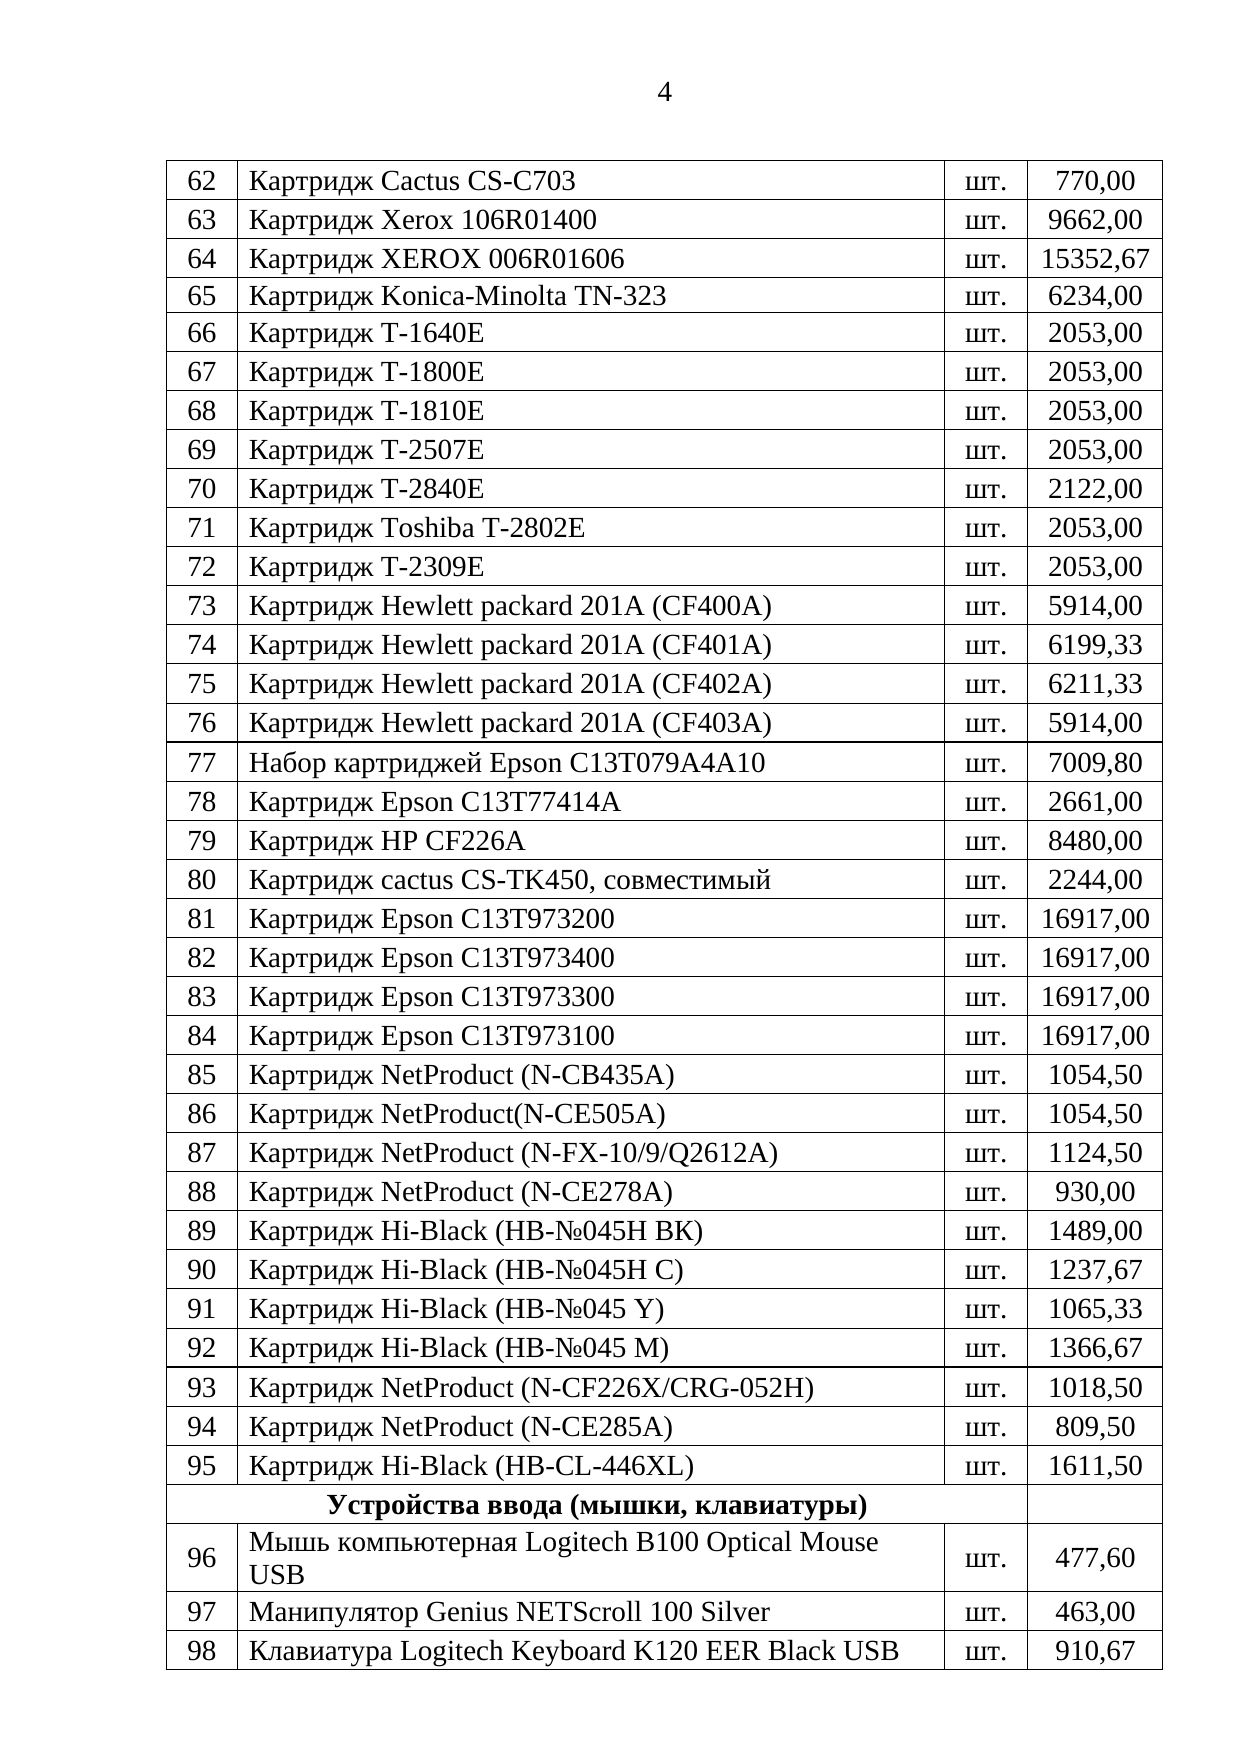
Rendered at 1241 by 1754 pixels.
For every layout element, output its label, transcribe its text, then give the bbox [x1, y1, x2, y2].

table_cell 63 [167, 200, 237, 238]
table_cell 6199,33 [1028, 625, 1162, 663]
table_cell 1489,00 [1028, 1211, 1162, 1249]
table_cell 5914,00 [1028, 704, 1162, 741]
table_cell Картридж XEROX 006R01606 [238, 239, 944, 277]
table_cell 94 [167, 1407, 237, 1444]
table_cell Картридж Hewlett packard 201A (CF403A) [238, 704, 944, 741]
table_cell 1366,67 [1028, 1329, 1162, 1366]
table_cell Картридж Hi-Black (HB-№045Н С) [238, 1250, 944, 1288]
table_cell 77 [167, 743, 237, 781]
table_cell 16917,00 [1028, 899, 1162, 937]
table_cell Картридж Toshiba T-2802E [238, 508, 944, 546]
table_cell 85 [167, 1055, 237, 1093]
table_cell 62 [167, 161, 237, 199]
table_cell 6211,33 [1028, 664, 1162, 702]
table_cell Картридж Epson C13T973200 [238, 899, 944, 937]
table_cell 98 [167, 1631, 237, 1669]
table_cell 74 [167, 625, 237, 663]
table_cell Мышь компьютерная Logitech B100 Optical Mouse USB [238, 1524, 944, 1591]
table_cell Набор картриджей Epson C13T079A4A10 [238, 743, 944, 781]
table_cell Картридж NetProduct (N-CE285A) [238, 1407, 944, 1444]
table_cell 80 [167, 860, 237, 898]
table_cell 15352,67 [1028, 239, 1162, 277]
table_cell 16917,00 [1028, 1016, 1162, 1054]
table_cell 2053,00 [1028, 508, 1162, 546]
table_cell 477,60 [1028, 1524, 1162, 1591]
table_cell 1054,50 [1028, 1094, 1162, 1132]
table_cell 66 [167, 313, 237, 351]
table_cell Картридж Hi-Black (НВ-№045 М) [238, 1329, 944, 1366]
table_cell 1237,67 [1028, 1250, 1162, 1288]
table_cell шт. [945, 278, 1027, 312]
table_cell шт. [945, 239, 1027, 277]
table_cell шт. [945, 821, 1027, 859]
table_cell шт. [945, 1329, 1027, 1366]
table_cell шт. [945, 1631, 1027, 1669]
table_cell 93 [167, 1368, 237, 1406]
table_cell шт. [945, 1172, 1027, 1210]
table_cell 68 [167, 391, 237, 429]
table_cell 81 [167, 899, 237, 937]
table_cell 1611,50 [1028, 1446, 1162, 1484]
table_cell 65 [167, 278, 237, 312]
table_cell 2053,00 [1028, 391, 1162, 429]
table_cell 2053,00 [1028, 430, 1162, 468]
table_cell шт. [945, 313, 1027, 351]
table_cell Картридж Epson C13T77414A [238, 782, 944, 819]
table_cell шт. [945, 704, 1027, 741]
table_cell 96 [167, 1524, 237, 1591]
table_cell 88 [167, 1172, 237, 1210]
table_cell Картридж T-1640E [238, 313, 944, 351]
table_cell 1054,50 [1028, 1055, 1162, 1093]
table_cell Картридж T-1800E [238, 352, 944, 390]
table_cell 70 [167, 469, 237, 507]
table_cell 1018,50 [1028, 1368, 1162, 1406]
table_cell шт. [945, 508, 1027, 546]
table_cell 8480,00 [1028, 821, 1162, 859]
table_cell 9662,00 [1028, 200, 1162, 238]
table_cell 910,67 [1028, 1631, 1162, 1669]
table_cell шт. [945, 743, 1027, 781]
table_cell шт. [945, 1133, 1027, 1171]
table_cell шт. [945, 391, 1027, 429]
table_cell Картридж NetProduct(N-CE505A) [238, 1094, 944, 1132]
table_cell 97 [167, 1592, 237, 1630]
table_cell шт. [945, 1524, 1027, 1591]
table_cell 16917,00 [1028, 977, 1162, 1015]
table_cell Картридж NetProduct (N-FX-10/9/Q2612A) [238, 1133, 944, 1171]
table_cell 463,00 [1028, 1592, 1162, 1630]
table_cell Картридж Xerox 106R01400 [238, 200, 944, 238]
table_cell шт. [945, 1211, 1027, 1249]
table_cell шт. [945, 1592, 1027, 1630]
table_cell шт. [945, 1446, 1027, 1484]
table_cell 16917,00 [1028, 938, 1162, 976]
table_cell Устройства ввода (мышки, клавиатуры) [167, 1485, 1027, 1523]
table_cell [1028, 1485, 1162, 1523]
table_cell 2661,00 [1028, 782, 1162, 819]
table_cell Картридж cactus CS-TK450, совместимый [238, 860, 944, 898]
table_cell 78 [167, 782, 237, 819]
table_cell 5914,00 [1028, 586, 1162, 624]
table_cell шт. [945, 1289, 1027, 1327]
table_cell 6234,00 [1028, 278, 1162, 312]
table_cell шт. [945, 1016, 1027, 1054]
table_cell 72 [167, 547, 237, 585]
table_cell Картридж NetProduct (N-CF226X/CRG-052H) [238, 1368, 944, 1406]
table_cell 86 [167, 1094, 237, 1132]
table_cell 91 [167, 1289, 237, 1327]
table_cell Картридж Hi-Black (НВ-№045 Y) [238, 1289, 944, 1327]
table_cell шт. [945, 899, 1027, 937]
table_cell шт. [945, 1055, 1027, 1093]
table_cell Картридж Epson C13T973300 [238, 977, 944, 1015]
table_cell Картридж T-2507E [238, 430, 944, 468]
table_cell Картридж NetProduct (N-CE278A) [238, 1172, 944, 1210]
table_cell шт. [945, 977, 1027, 1015]
table_cell 2053,00 [1028, 313, 1162, 351]
table_cell Картридж Epson C13T973100 [238, 1016, 944, 1054]
table_cell Картридж NetProduct (N-CB435A) [238, 1055, 944, 1093]
table_cell Картридж Konica-Minolta TN-323 [238, 278, 944, 312]
table_cell шт. [945, 664, 1027, 702]
table_cell шт. [945, 1368, 1027, 1406]
table_cell Клавиатура Logitech Keyboard K120 EER Black USB [238, 1631, 944, 1669]
table_cell шт. [945, 782, 1027, 819]
table_cell 69 [167, 430, 237, 468]
table_cell 83 [167, 977, 237, 1015]
table_cell 2053,00 [1028, 352, 1162, 390]
table_cell 82 [167, 938, 237, 976]
table_cell 71 [167, 508, 237, 546]
table_cell шт. [945, 547, 1027, 585]
table_cell 2122,00 [1028, 469, 1162, 507]
table_cell Картридж Cactus CS-C703 [238, 161, 944, 199]
table_cell 7009,80 [1028, 743, 1162, 781]
table_cell 67 [167, 352, 237, 390]
table_cell шт. [945, 430, 1027, 468]
table_cell шт. [945, 200, 1027, 238]
table_cell шт. [945, 625, 1027, 663]
table_cell 1065,33 [1028, 1289, 1162, 1327]
table_cell 92 [167, 1329, 237, 1366]
table_cell 79 [167, 821, 237, 859]
table_cell 90 [167, 1250, 237, 1288]
table_cell 1124,50 [1028, 1133, 1162, 1171]
table_cell 87 [167, 1133, 237, 1171]
table_cell 930,00 [1028, 1172, 1162, 1210]
table_cell Картридж T-2840E [238, 469, 944, 507]
table_cell 75 [167, 664, 237, 702]
table_cell шт. [945, 1250, 1027, 1288]
table_cell 2053,00 [1028, 547, 1162, 585]
table_cell шт. [945, 1407, 1027, 1444]
table_cell шт. [945, 352, 1027, 390]
table_cell 2244,00 [1028, 860, 1162, 898]
table_cell шт. [945, 1094, 1027, 1132]
table_cell Картридж Hi-Black (HB-№045Н ВК) [238, 1211, 944, 1249]
table_cell шт. [945, 586, 1027, 624]
table_cell 770,00 [1028, 161, 1162, 199]
table_cell Манипулятор Genius NETScroll 100 Silver [238, 1592, 944, 1630]
table_cell 73 [167, 586, 237, 624]
table_cell шт. [945, 469, 1027, 507]
table_cell Картридж T-2309E [238, 547, 944, 585]
table_cell 64 [167, 239, 237, 277]
table_cell 89 [167, 1211, 237, 1249]
table_cell 809,50 [1028, 1407, 1162, 1444]
table_cell 84 [167, 1016, 237, 1054]
table_cell Картридж Hewlett packard 201A (CF402A) [238, 664, 944, 702]
table_cell 95 [167, 1446, 237, 1484]
table_cell Картридж Hi-Black (HB-CL-446XL) [238, 1446, 944, 1484]
table_cell шт. [945, 860, 1027, 898]
table_cell 76 [167, 704, 237, 741]
table_cell Картридж HP CF226A [238, 821, 944, 859]
table_cell Картридж T-1810E [238, 391, 944, 429]
table_cell Картридж Hewlett packard 201A (CF401A) [238, 625, 944, 663]
table_cell шт. [945, 161, 1027, 199]
table_cell шт. [945, 938, 1027, 976]
table_cell Картридж Epson C13T973400 [238, 938, 944, 976]
table_cell Картридж Hewlett packard 201A (CF400A) [238, 586, 944, 624]
